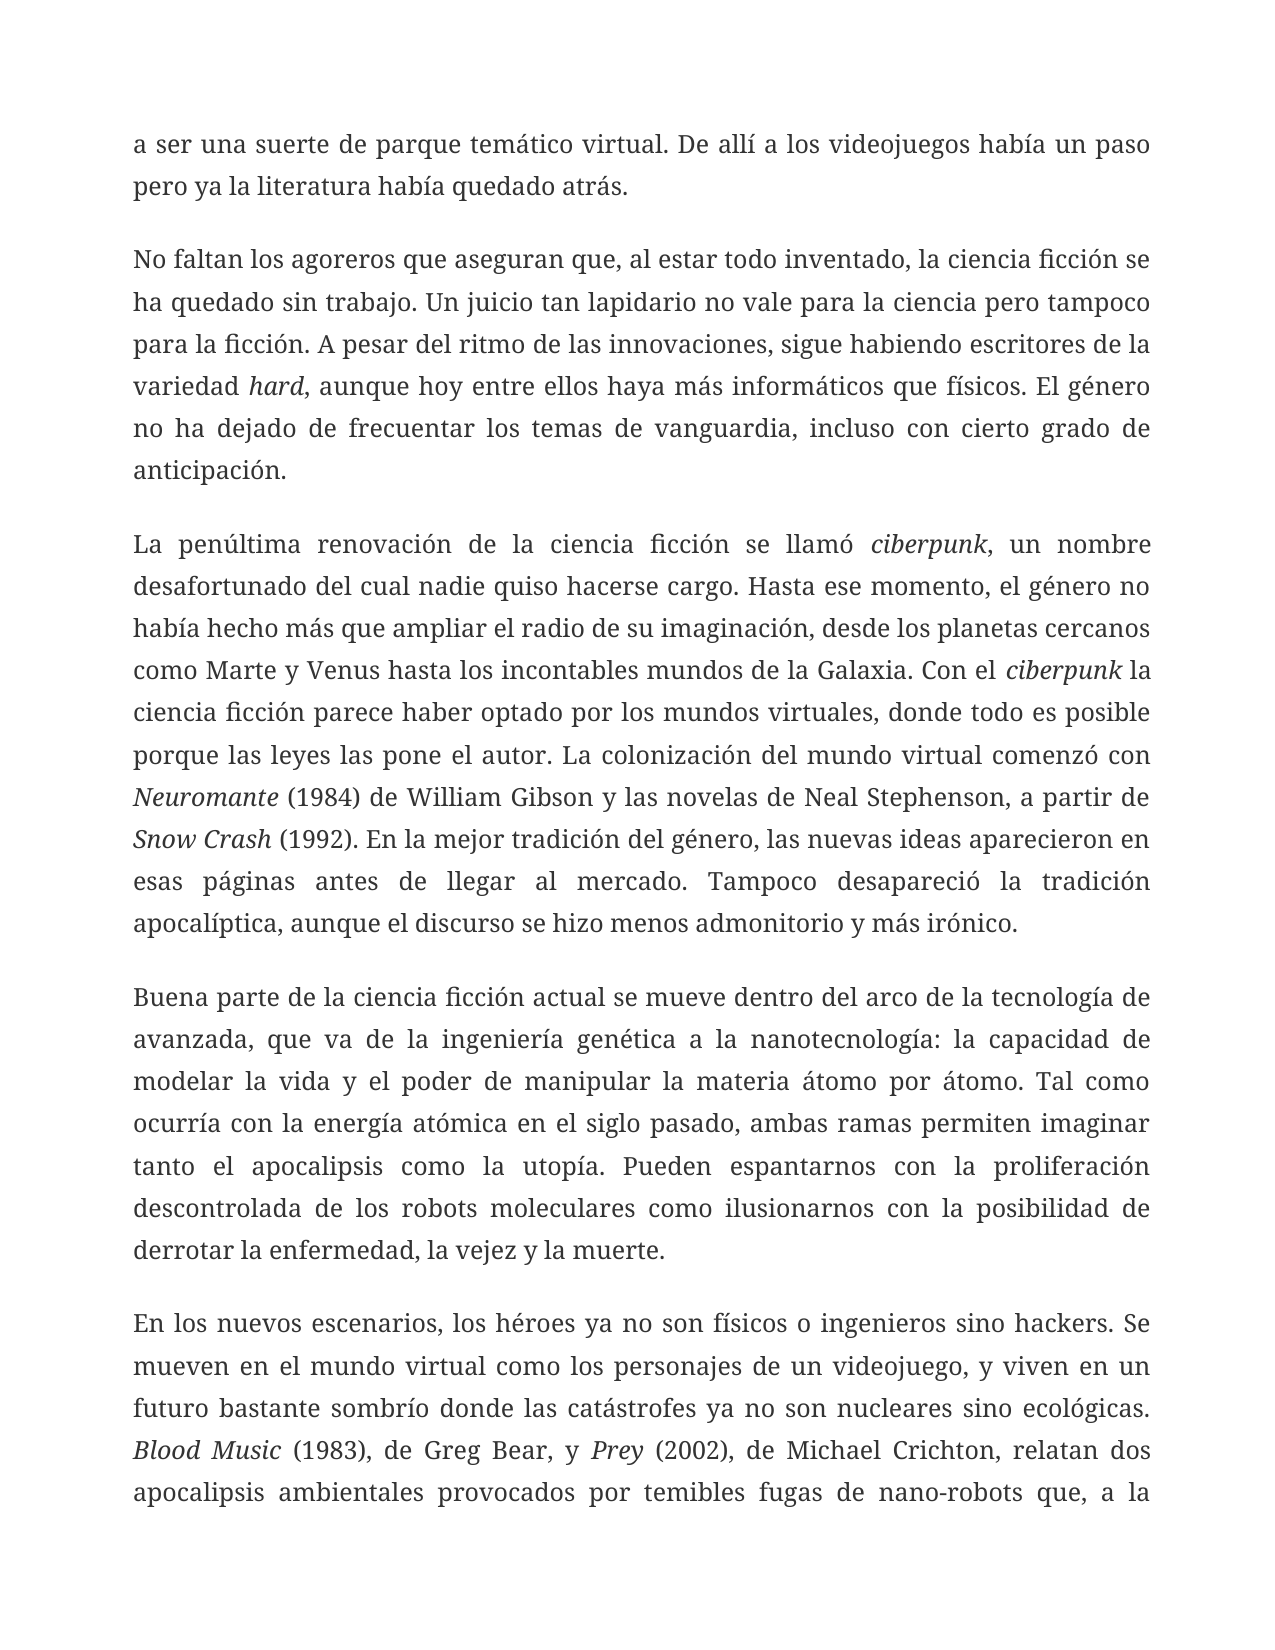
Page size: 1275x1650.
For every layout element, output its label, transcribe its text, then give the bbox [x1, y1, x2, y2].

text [133, 1298, 1152, 1509]
text Buena parte de la ciencia ficción actual se mueve dentro del arco de la tecnología de avanzada, que va de la ingeniería genética a la nanotecnología: la capacidad de modelar la vida y el poder de manipular la materia átomo por átomo. Tal como ocurría con la energía atómica en el siglo pasado, ambas ramas permiten imaginar tanto el apocalipsis como la utopía. Pueden espantarnos con la proliferación descontrolada de los robots moleculares como ilusionarnos con la posibilidad de derrotar la enfermedad, la vejez y la muerte. [133, 971, 1152, 1267]
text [133, 118, 1152, 203]
text La penúltima renovación de la ciencia ficción se llamó ciberpunk, un nombre desafortunado del cual nadie quiso hacerse cargo. Hasta ese momento, el género no había hecho más que ampliar el radio de su imaginación, desde los planetas cercanos como Marte y Venus hasta los incontables mundos de la Galaxia. Con el ciberpunk la ciencia ficción parece haber optado por los mundos virtuales, donde todo es posible porque las leyes las pone el autor. La colonización del mundo virtual comenzó con Neuromante (1984) de William Gibson y las novelas de Neal Stephenson, a partir de Snow Crash (1992). En la mejor tradición del género, las nuevas ideas aparecieron en esas páginas antes de llegar al mercado. Tampoco desapareció la tradición apocalíptica, aunque el discurso se hizo menos admonitorio y más irónico. [133, 518, 1152, 940]
text No faltan los agoreros que aseguran que, al estar todo inventado, la ciencia ficción se ha quedado sin trabajo. Un juicio tan lapidario no vale para la ciencia pero tampoco para la ficción. A pesar del ritmo de las innovaciones, sigue habiendo escritores de la variedad hard, aunque hoy entre ellos haya más informáticos que físicos. El género no ha dejado de frecuentar los temas de vanguardia, incluso con cierto grado de anticipación. [133, 234, 1152, 487]
